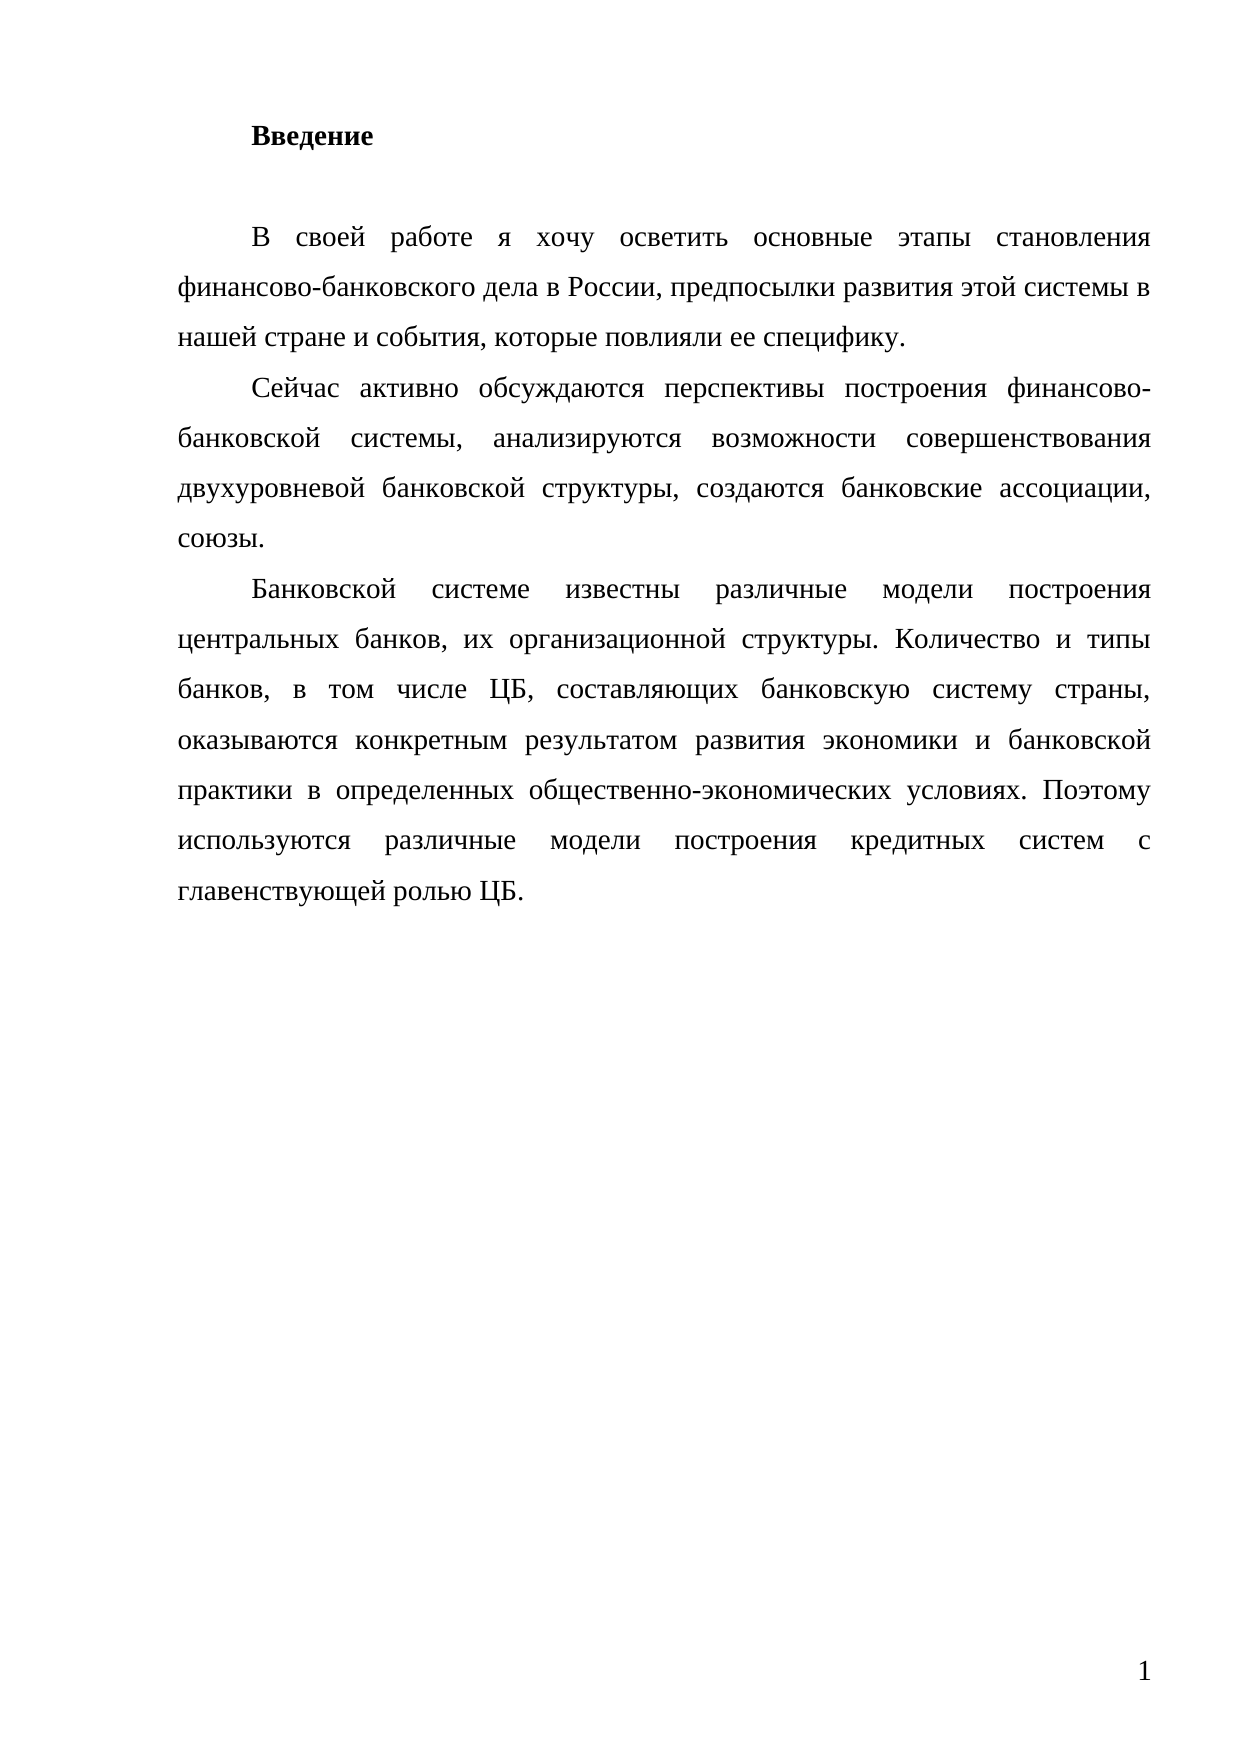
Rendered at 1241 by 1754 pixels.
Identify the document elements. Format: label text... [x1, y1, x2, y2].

text В своей работе я хочу осветить основные этапы становления финансово-банковского дела в России, предпосылки развития этой системы в нашей стране и события, которые повлияли ее специфику. [177, 219, 1152, 353]
text Введение [177, 118, 1152, 152]
text Сейчас активно обсуждаются перспективы построения финансово-банковской системы, анализируются возможности совершенствования двухуровневой банковской структуры, создаются банковские ассоциации, союзы. [177, 370, 1152, 554]
text Банковской системе известны различные модели построения центральных банков, их организационной структуры. Количество и типы банков, в том числе ЦБ, составляющих банковскую систему страны, оказываются конкретным результатом развития экономики и банковской практики в определенных общественно-экономических условиях. Поэтому используются различные модели построения кредитных систем с главенствующей ролью ЦБ. [177, 571, 1152, 906]
